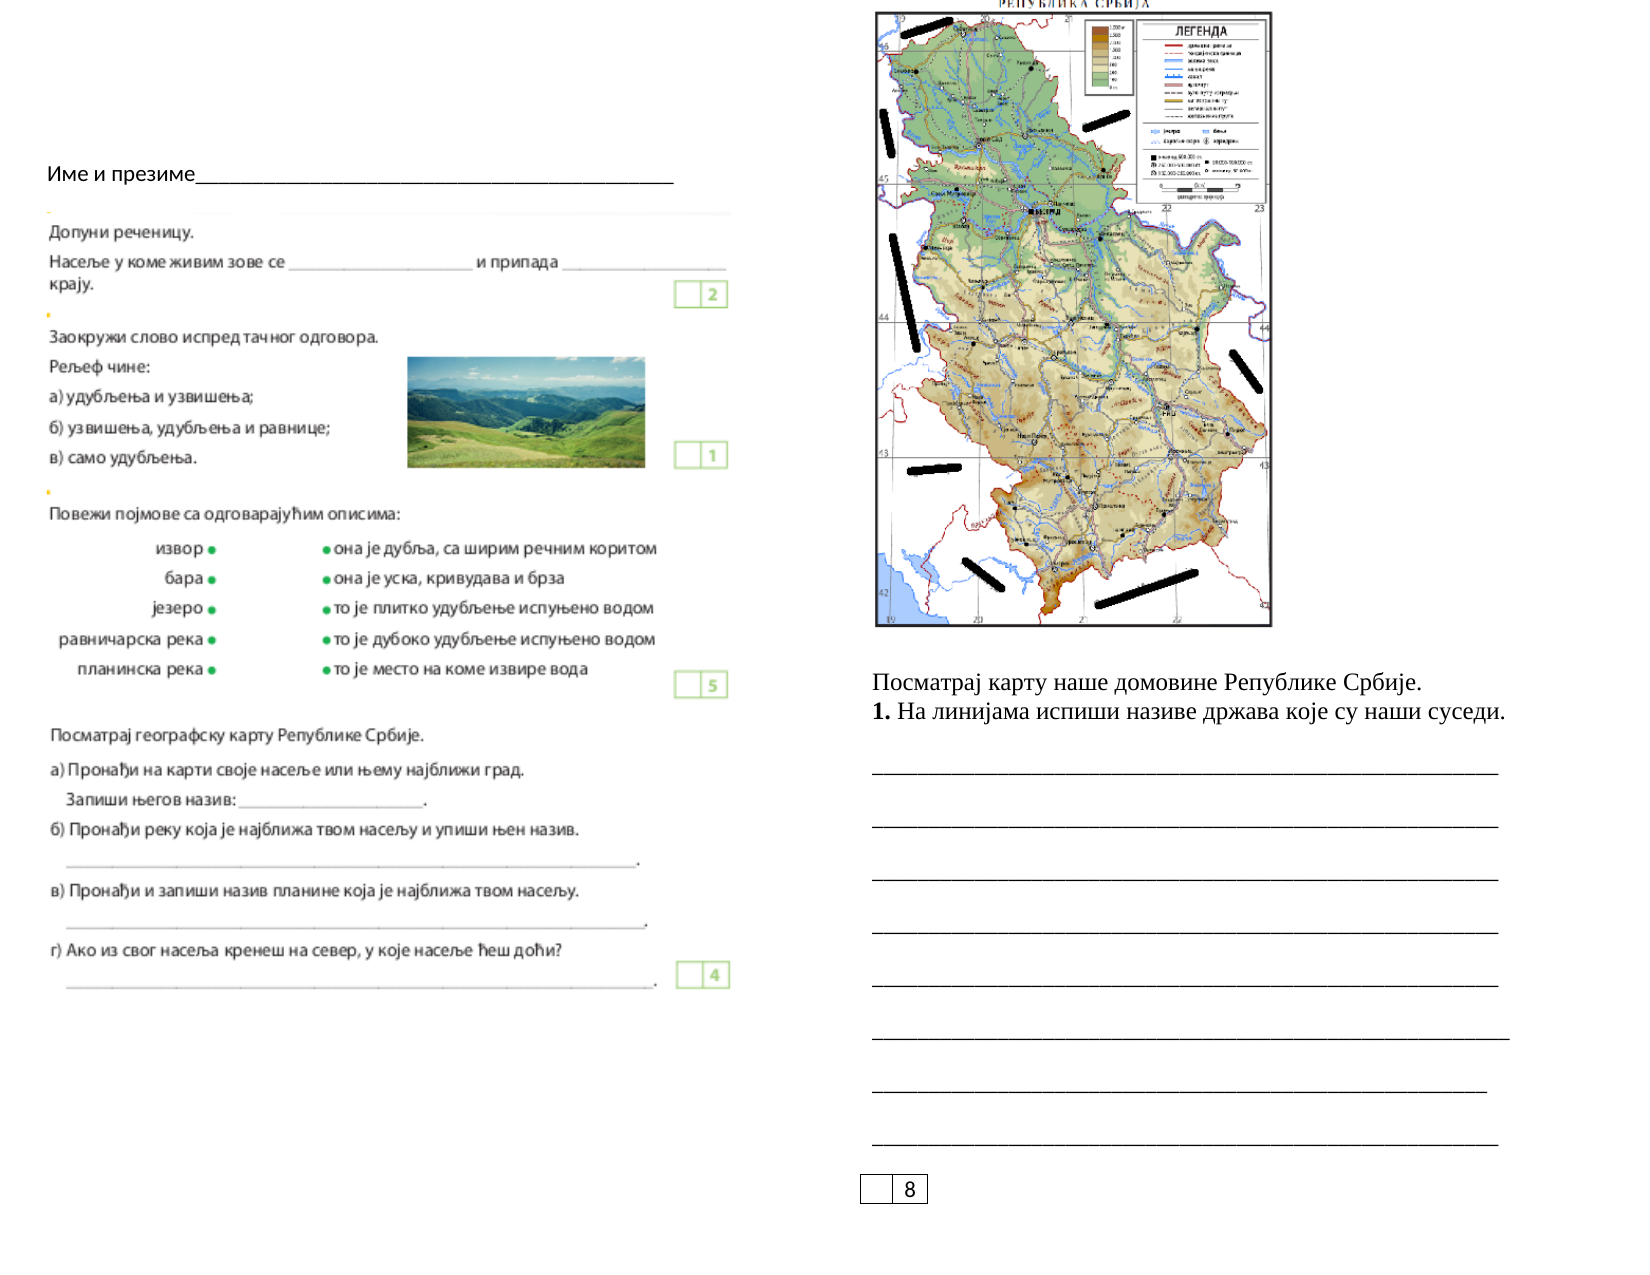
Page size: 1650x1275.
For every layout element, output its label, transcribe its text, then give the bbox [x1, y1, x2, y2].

text Име и презиме__________________________________________ [47, 159, 797, 187]
text Посматрај карту наше домовине Републике Србије. [872, 667, 1622, 696]
text ______________________________________________________ [872, 1068, 1622, 1096]
text _______________________________________________________ [872, 750, 1622, 778]
picture [46, 212, 732, 700]
text _______________________________________________________ [872, 1121, 1622, 1149]
text _______________________________________________________ [872, 856, 1622, 884]
text _______________________________________________________ [872, 803, 1622, 831]
picture [46, 724, 746, 1005]
table_header [861, 1175, 892, 1203]
text 1. На линијама испиши називе држава које су наши суседи. [872, 696, 1622, 725]
table_header 8 [893, 1175, 927, 1203]
text _______________________________________________________ [872, 909, 1622, 937]
text _______________________________________________________ [872, 962, 1622, 990]
picture [871, 0, 1279, 643]
text ________________________________________________________ [872, 1015, 1622, 1043]
